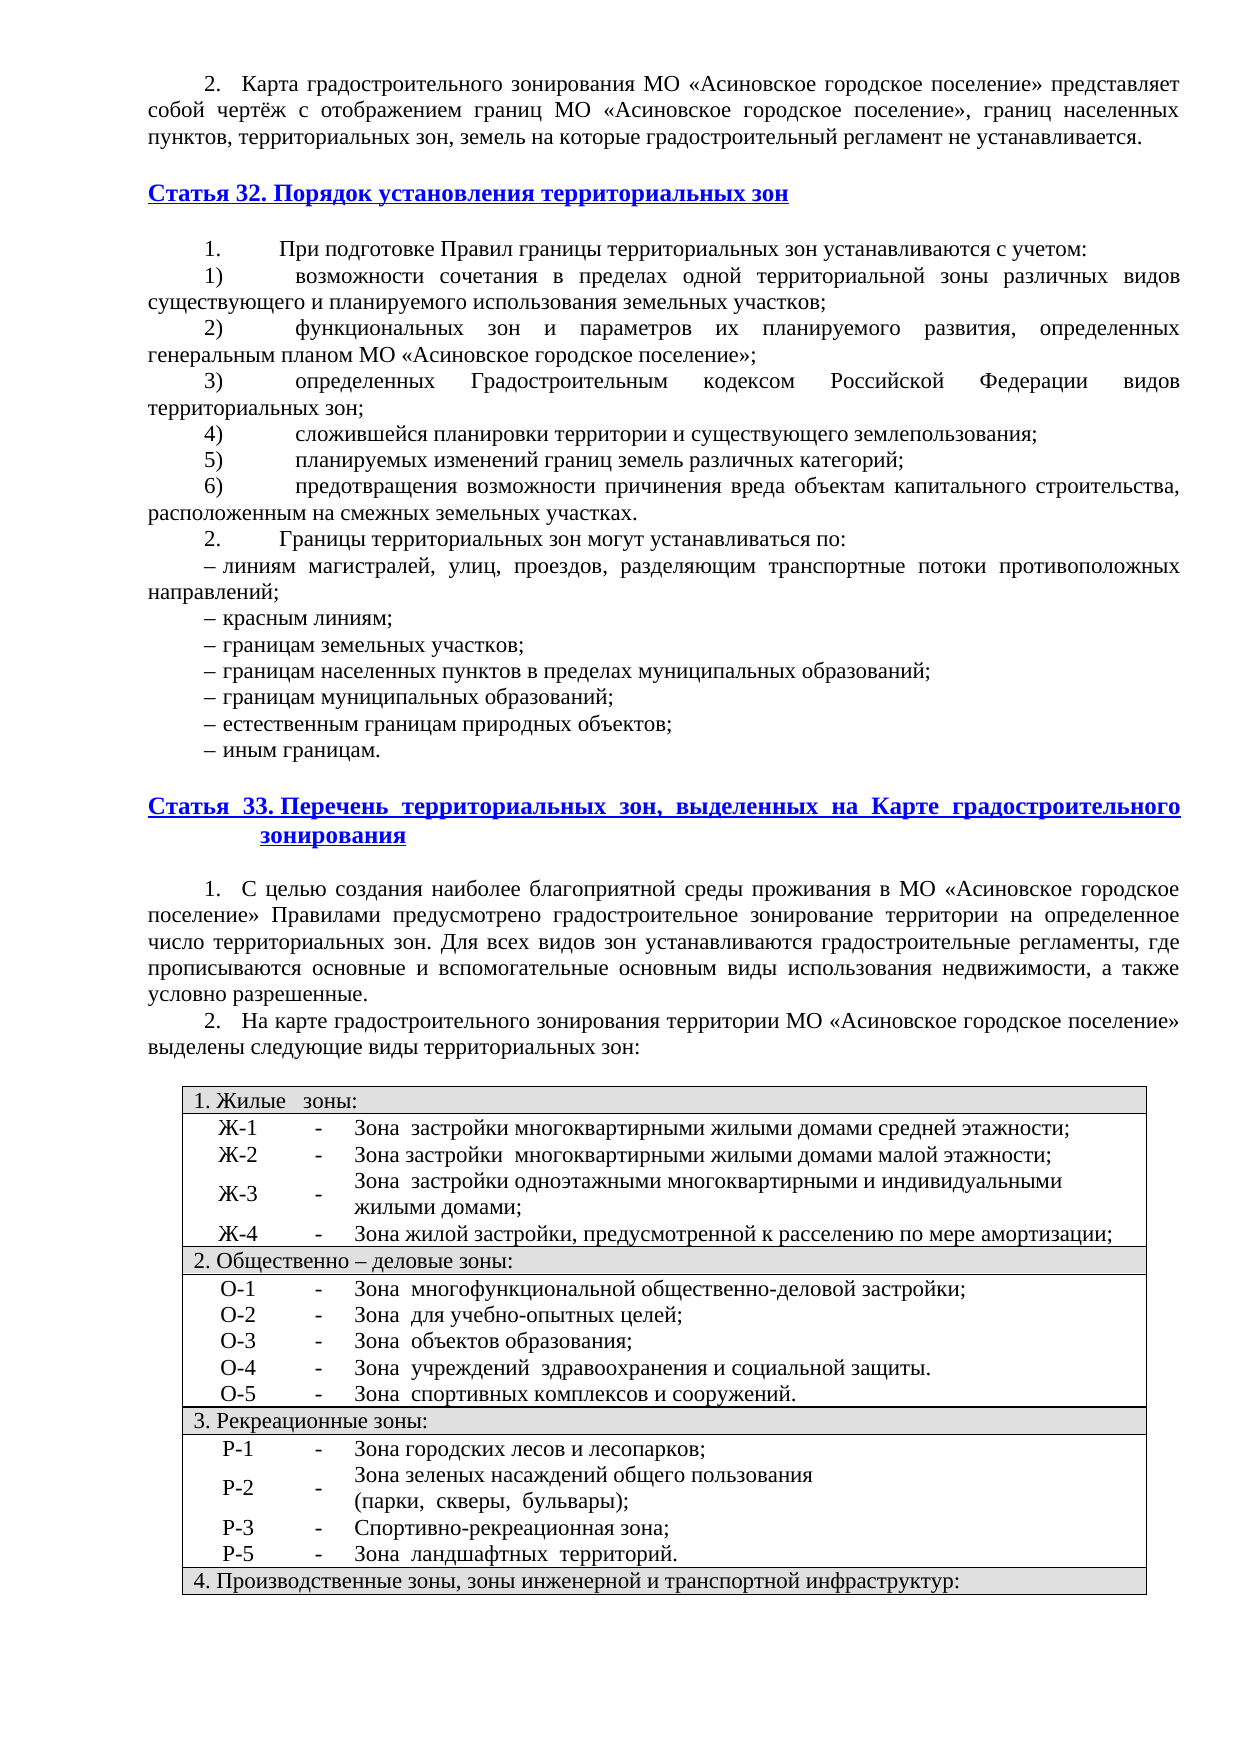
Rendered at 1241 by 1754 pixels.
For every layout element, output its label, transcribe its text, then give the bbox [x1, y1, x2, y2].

list естественным границам природных объектов; [148, 710, 1181, 736]
table_cell - [294, 1380, 343, 1406]
text Статья 32. Порядок установления территориальных зон [148, 178, 1181, 207]
table_cell - [294, 1540, 343, 1567]
table_cell - [294, 1275, 343, 1301]
list линиям магистралей, улиц, проездов, разделяющим транспортные потоки противоположных направлений; [148, 552, 1181, 604]
table_cell - [294, 1435, 343, 1461]
table_cell Зона многофункциональной общественно-деловой застройки; [343, 1275, 1146, 1301]
table_cell Зона застройки многоквартирными жилыми домами малой этажности; [343, 1141, 1146, 1167]
table_cell Зона спортивных комплексов и сооружений. [343, 1380, 1146, 1406]
text Статья 33. Перечень территориальных зон, выделенных на Карте градостроительного зонирования [148, 791, 1181, 816]
table_cell О-3 [183, 1327, 294, 1354]
table_cell Зона объектов образования; [343, 1327, 1146, 1354]
table_cell Зона застройки одноэтажными многоквартирными и индивидуальными жилыми домами; [343, 1167, 1146, 1220]
list красным линиям; [148, 604, 1181, 631]
table_cell О-2 [183, 1301, 294, 1327]
list функциональных зон и параметров их планируемого развития, определенных генеральным планом МО «Асиновское городское поселение»; [148, 314, 1181, 367]
list С целью создания наиболее благоприятной среды проживания в МО «Асиновское городское поселение» Правилами предусмотрено градостроительное зонирование территории на определенное число территориальных зон. Для всех видов зон устанавливаются градостроительные регламенты, где прописываются основные и вспомогательные основным виды использования недвижимости, а также условно разрешенные. [148, 875, 1181, 1007]
table_cell Ж-1 [183, 1114, 294, 1141]
table_cell Зона учреждений здравоохранения и социальной защиты. [343, 1354, 1146, 1380]
table_cell 2. Общественно – деловые зоны: [183, 1247, 1146, 1273]
list границам муниципальных образований; [148, 683, 1181, 710]
list границам населенных пунктов в пределах муниципальных образований; [148, 657, 1181, 683]
table_cell Зона для учебно-опытных целей; [343, 1301, 1146, 1327]
list определенных Градостроительным кодексом Российской Федерации видов территориальных зон; [148, 367, 1181, 420]
table_cell Зона жилой застройки, предусмотренной к расселению по мере амортизации; [343, 1220, 1146, 1246]
table_cell Р-1 [183, 1435, 294, 1461]
list Карта градостроительного зонирования МО «Асиновское городское поселение» представляет собой чертёж с отображением границ МО «Асиновское городское поселение», границ населенных пунктов, территориальных зон, земель на которые градостроительный регламент не устанавливается. [148, 70, 1181, 149]
table_cell Зона зеленых насаждений общего пользования (парки, скверы, бульвары); [343, 1461, 1146, 1514]
list сложившейся планировки территории и существующего землепользования; [148, 420, 1181, 446]
table_cell Зона ландшафтных территорий. [343, 1540, 1146, 1567]
table_cell - [294, 1354, 343, 1380]
table_cell Ж-2 [183, 1141, 294, 1167]
table_cell Зона городских лесов и лесопарков; [343, 1435, 1146, 1461]
table_cell Спортивно-рекреационная зона; [343, 1514, 1146, 1540]
table_cell - [294, 1461, 343, 1514]
table_cell Р-3 [183, 1514, 294, 1540]
table_cell О-1 [183, 1275, 294, 1301]
table_header 1. Жилые зоны: [183, 1087, 1146, 1113]
table_cell О-4 [183, 1354, 294, 1380]
table_cell 4. Производственные зоны, зоны инженерной и транспортной инфраструктур: [183, 1568, 1146, 1594]
table_cell - [294, 1301, 343, 1327]
table_cell Р-2 [183, 1461, 294, 1514]
list На карте градостроительного зонирования территории МО «Асиновское городское поселение» выделены следующие виды территориальных зон: [148, 1007, 1181, 1059]
table_cell Р-5 [183, 1540, 294, 1567]
table_cell - [294, 1514, 343, 1540]
list возможности сочетания в пределах одной территориальной зоны различных видов существующего и планируемого использования земельных участков; [148, 262, 1181, 314]
table_cell Зона застройки многоквартирными жилыми домами средней этажности; [343, 1114, 1146, 1141]
table_cell - [294, 1167, 343, 1220]
list иным границам. [148, 736, 1181, 762]
list предотвращения возможности причинения вреда объектам капитального строительства, расположенным на смежных земельных участках. [148, 473, 1181, 525]
table_cell - [294, 1141, 343, 1167]
table_cell О-5 [183, 1380, 294, 1406]
text Статья 33. Перечень территориальных зон, выделенных на Карте градостроительного зонирования [148, 818, 1181, 849]
table_cell Ж-3 [183, 1167, 294, 1220]
list При подготовке Правил границы территориальных зон устанавливаются с учетом: [148, 235, 1181, 262]
list планируемых изменений границ земель различных категорий; [148, 446, 1181, 473]
list границам земельных участков; [148, 631, 1181, 657]
table_cell Ж-4 [183, 1220, 294, 1246]
table_cell - [294, 1327, 343, 1354]
table_cell - [294, 1114, 343, 1141]
list Границы территориальных зон могут устанавливаться по: [148, 525, 1181, 552]
table_cell - [294, 1220, 343, 1246]
table_cell 3. Рекреационные зоны: [183, 1408, 1146, 1434]
